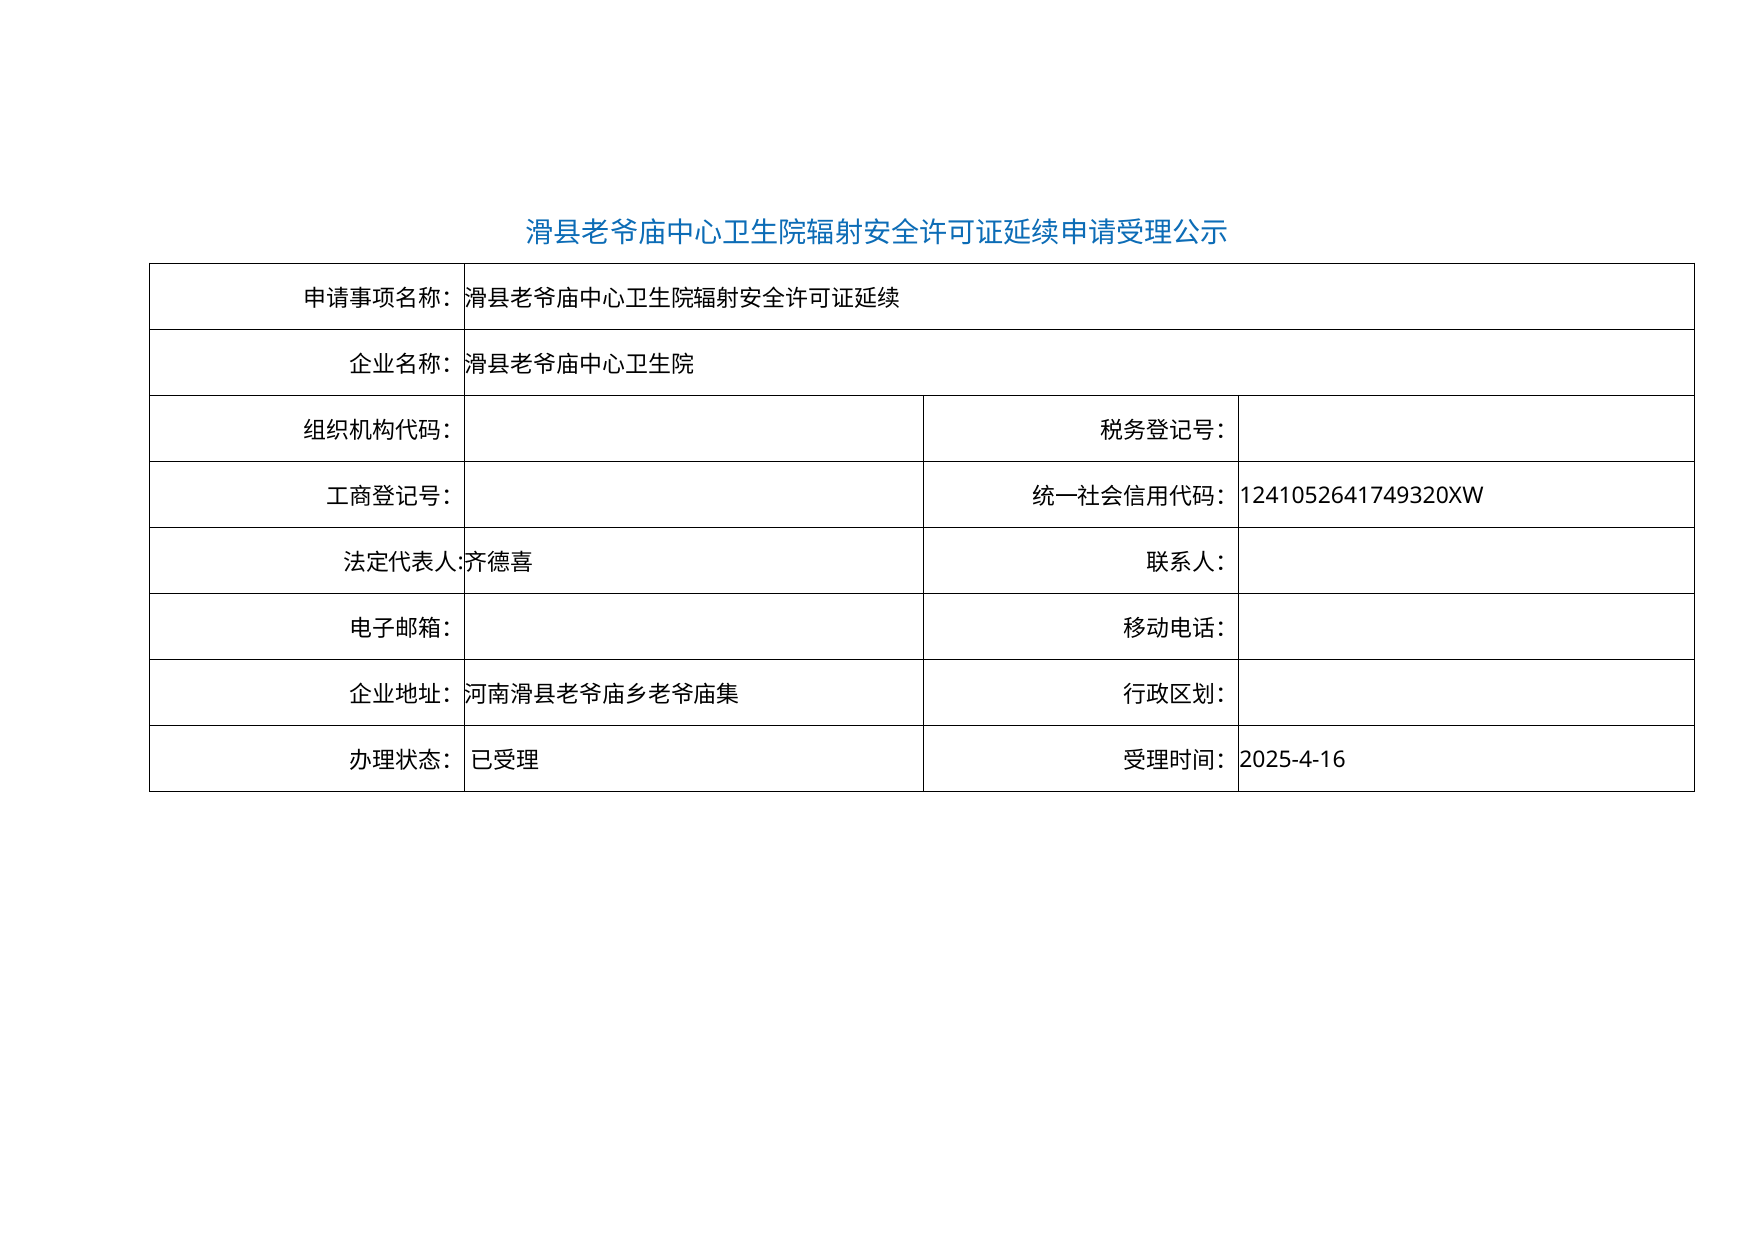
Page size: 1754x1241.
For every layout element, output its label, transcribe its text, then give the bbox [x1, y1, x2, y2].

table_cell [465, 462, 923, 527]
table_cell 电子邮箱： [150, 594, 464, 659]
table_cell 办理状态： [150, 726, 464, 791]
table_cell [1239, 594, 1694, 659]
table_cell 统一社会信用代码： [924, 462, 1238, 527]
table_cell 河南滑县老爷庙乡老爷庙集 [465, 660, 923, 725]
table_cell [465, 594, 923, 659]
subtitle 滑县老爷庙中心卫生院辐射安全许可证延续申请受理公示 [150, 198, 1604, 263]
table_cell 组织机构代码： [150, 396, 464, 461]
table_cell 税务登记号： [924, 396, 1238, 461]
table_cell [465, 396, 923, 461]
table_cell 受理时间： [924, 726, 1238, 791]
table_cell [1239, 528, 1694, 593]
table_cell 齐德喜 [465, 528, 923, 593]
table_cell 企业名称： [150, 330, 464, 395]
table_cell 行政区划： [924, 660, 1238, 725]
table_cell [1239, 396, 1694, 461]
table_cell 工商登记号： [150, 462, 464, 527]
table_cell 企业地址： [150, 660, 464, 725]
table_cell 2025-4-16 [1239, 726, 1694, 791]
table_header 滑县老爷庙中心卫生院辐射安全许可证延续 [465, 264, 1694, 329]
table_cell 联系人： [924, 528, 1238, 593]
table_cell 1241052641749320XW [1239, 462, 1694, 527]
table_cell [1239, 660, 1694, 725]
table_cell 移动电话： [924, 594, 1238, 659]
table_cell 滑县老爷庙中心卫生院 [465, 330, 1694, 395]
table_header 申请事项名称： [150, 264, 464, 329]
table_cell 法定代表人: [150, 528, 464, 593]
table_cell 已受理 [465, 726, 923, 791]
